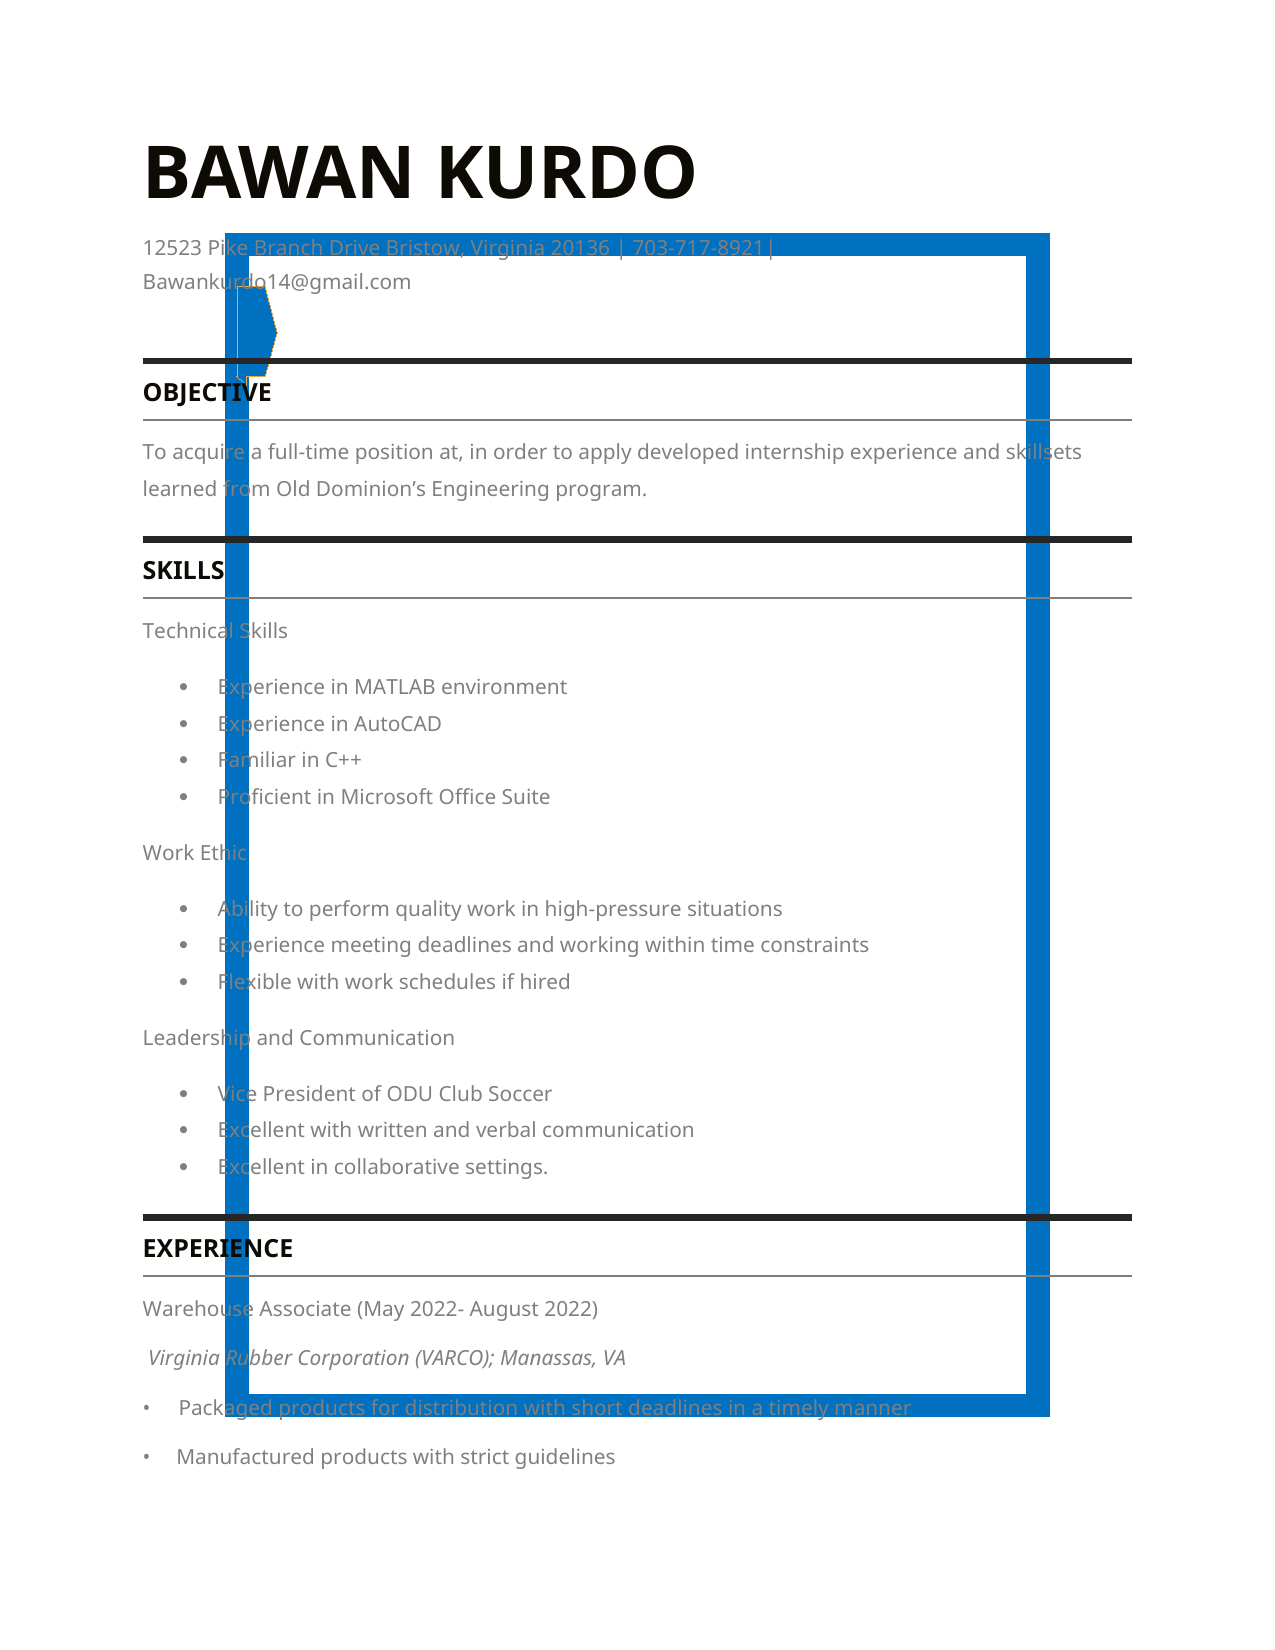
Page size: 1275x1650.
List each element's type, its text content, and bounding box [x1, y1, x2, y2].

list Packaged products for distribution with short deadlines in a timely manner [142, 1393, 1132, 1421]
text Bawan Kurdo [142, 135, 1132, 214]
list Experience in AutoCAD [180, 709, 1132, 737]
list Ability to perform quality work in high-pressure situations [180, 894, 1132, 922]
text To acquire a full-time position at, in order to apply developed internship experience and skillsets learned from Old Dominion’s Engineering program. [142, 437, 1132, 503]
list Experience in MATLAB environment [180, 672, 1132, 700]
list Excellent in collaborative settings. [180, 1152, 1132, 1181]
text Work Ethic [142, 838, 1132, 866]
list Familiar in C++ [180, 746, 1132, 774]
text Technical Skills [142, 616, 1132, 644]
list Flexible with work schedules if hired [180, 967, 1132, 996]
list Vice President of ODU Club Soccer [180, 1079, 1132, 1107]
list Proficient in Microsoft Office Suite [180, 782, 1132, 811]
text Leadership and Communication [142, 1023, 1132, 1051]
subtitle Skills [142, 537, 1132, 599]
text Warehouse Associate (May 2022- August 2022) [142, 1294, 1132, 1323]
text Virginia Rubber Corporation (VARCO); Manassas, VA [142, 1343, 1132, 1372]
list Experience meeting deadlines and working within time constraints [180, 931, 1132, 959]
list Manufactured products with strict guidelines [142, 1442, 1132, 1471]
list Excellent with written and verbal communication [180, 1116, 1132, 1144]
text 12523 Pike Branch Drive Bristow, Virginia 20136 | 703-717-8921| Bawankurdo14@gmail.com [142, 233, 832, 296]
